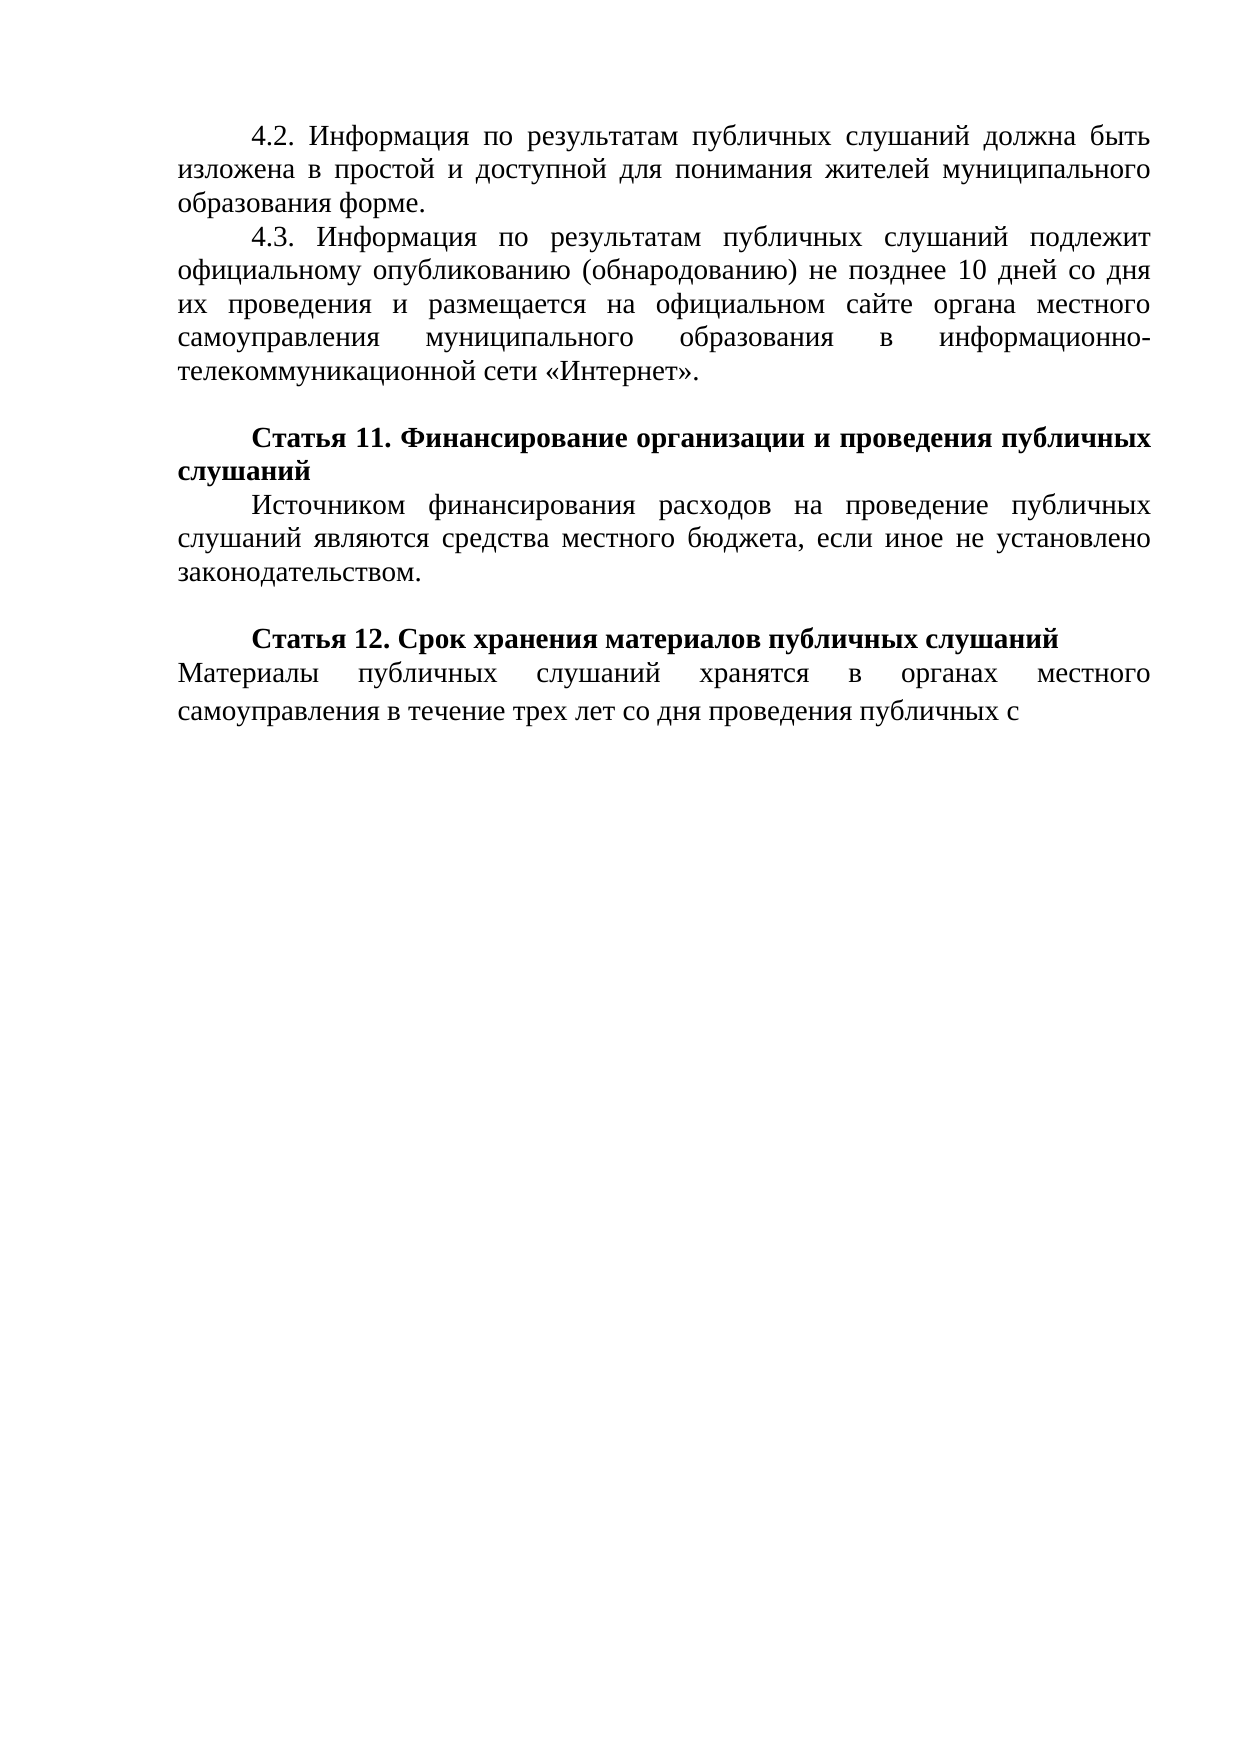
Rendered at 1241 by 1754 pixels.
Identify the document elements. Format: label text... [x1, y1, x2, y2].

text Статья 11. Финансирование организации и проведения публичных слушаний [177, 420, 1152, 487]
text Материалы публичных слушаний хранятся в органах местного самоуправления в течение трех лет со дня проведения публичных с [177, 655, 1152, 727]
text Источником финансирования расходов на проведение публичных слушаний являются средства местного бюджета, если иное не установлено законодательством. [177, 487, 1152, 588]
text Статья 12. Срок хранения материалов публичных слушаний [177, 621, 1152, 655]
text 4.2. Информация по результатам публичных слушаний должна быть изложена в простой и доступной для понимания жителей муниципального образования форме. [177, 118, 1152, 219]
text 4.3. Информация по результатам публичных слушаний подлежит официальному опубликованию (обнародованию) не позднее 10 дней со дня их проведения и размещается на официальном сайте органа местного самоуправления муниципального образования в информационно-телекоммуникационной сети «Интернет». [177, 219, 1152, 386]
